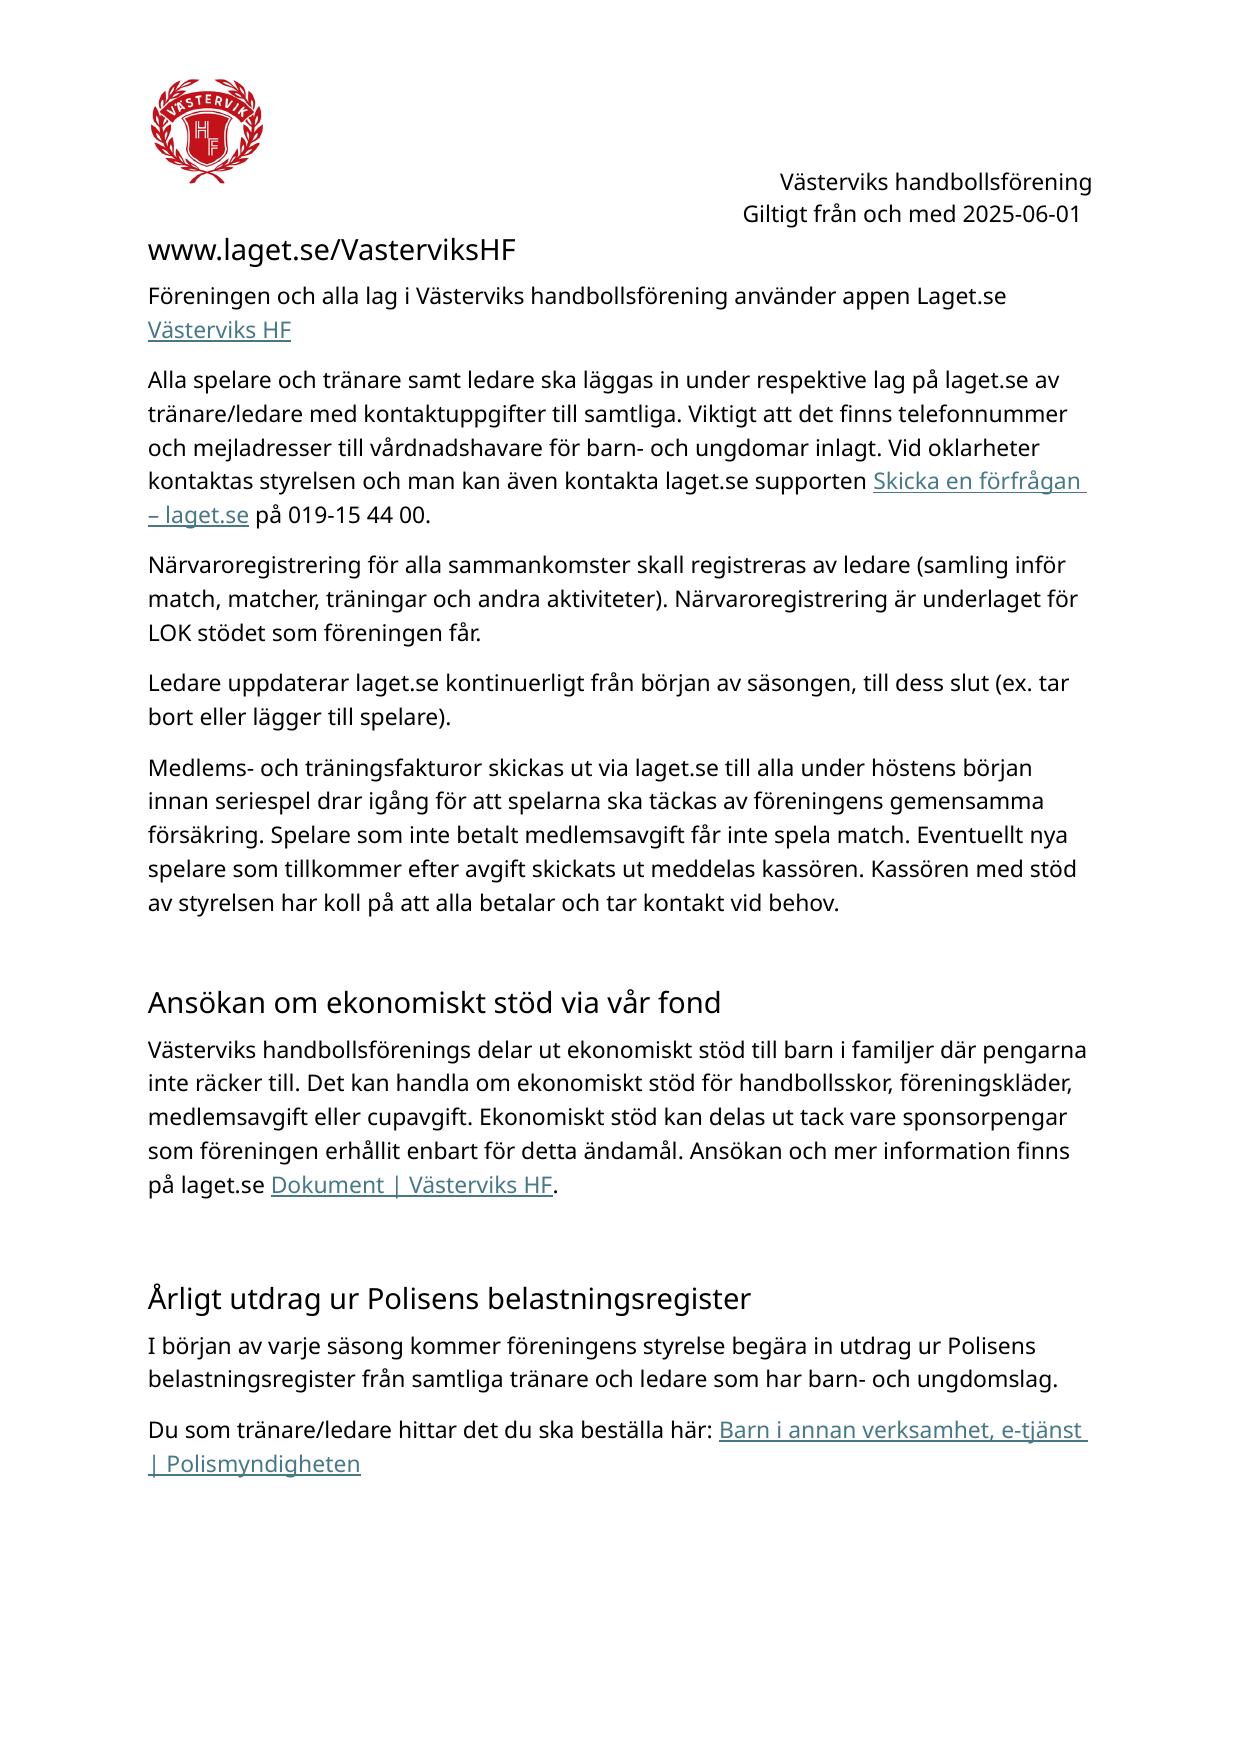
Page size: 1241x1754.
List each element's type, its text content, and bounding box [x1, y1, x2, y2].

subtitle Årligt utdrag ur Polisens belastningsregister [148, 1278, 1093, 1318]
text Ledare uppdaterar laget.se kontinuerligt från början av säsongen, till dess slut (ex. tar bort eller lägger till spelare). [148, 667, 1093, 732]
text Du som tränare/ledare hittar det du ska beställa här: Barn i annan verksamhet, e-tjänst | Polismyndigheten [148, 1414, 1093, 1479]
text Föreningen och alla lag i Västerviks handbollsförening använder appen Laget.se Västerviks HF [148, 280, 1093, 345]
text Närvaroregistrering för alla sammankomster skall registreras av ledare (samling inför match, matcher, träningar och andra aktiviteter). Närvaroregistrering är underlaget för LOK stödet som föreningen får. [148, 549, 1093, 648]
subtitle www.laget.se/VasterviksHF [148, 229, 1093, 268]
subtitle Ansökan om ekonomiskt stöd via vår fond [148, 982, 1093, 1022]
text I början av varje säsong kommer föreningens styrelse begära in utdrag ur Polisens belastningsregister från samtliga tränare och ledare som har barn- och ungdomslag. [148, 1329, 1093, 1394]
text Alla spelare och tränare samt ledare ska läggas in under respektive lag på laget.se av tränare/ledare med kontaktuppgifter till samtliga. Viktigt att det finns telefonnummer och mejladresser till vårdnadshavare för barn- och ungdomar inlagt. Vid oklarheter kontaktas styrelsen och man kan även kontakta laget.se supporten Skicka en förfrågan – laget.se på 019-15 44 00. [148, 364, 1093, 530]
text Medlems- och träningsfakturor skickas ut via laget.se till alla under höstens början innan seriespel drar igång för att spelarna ska täckas av föreningens gemensamma försäkring. Spelare som inte betalt medlemsavgift får inte spela match. Eventuellt nya spelare som tillkommer efter avgift skickats ut meddelas kassören. Kassören med stöd av styrelsen har koll på att alla betalar och tar kontakt vid behov. [148, 752, 1093, 918]
text Västerviks handbollsförenings delar ut ekonomiskt stöd till barn i familjer där pengarna inte räcker till. Det kan handla om ekonomiskt stöd för handbollsskor, föreningskläder, medlemsavgift eller cupavgift. Ekonomiskt stöd kan delas ut tack vare sponsorpengar som föreningen erhållit enbart för detta ändamål. Ansökan och mer information finns på laget.se Dokument | Västerviks HF. [148, 1033, 1093, 1200]
